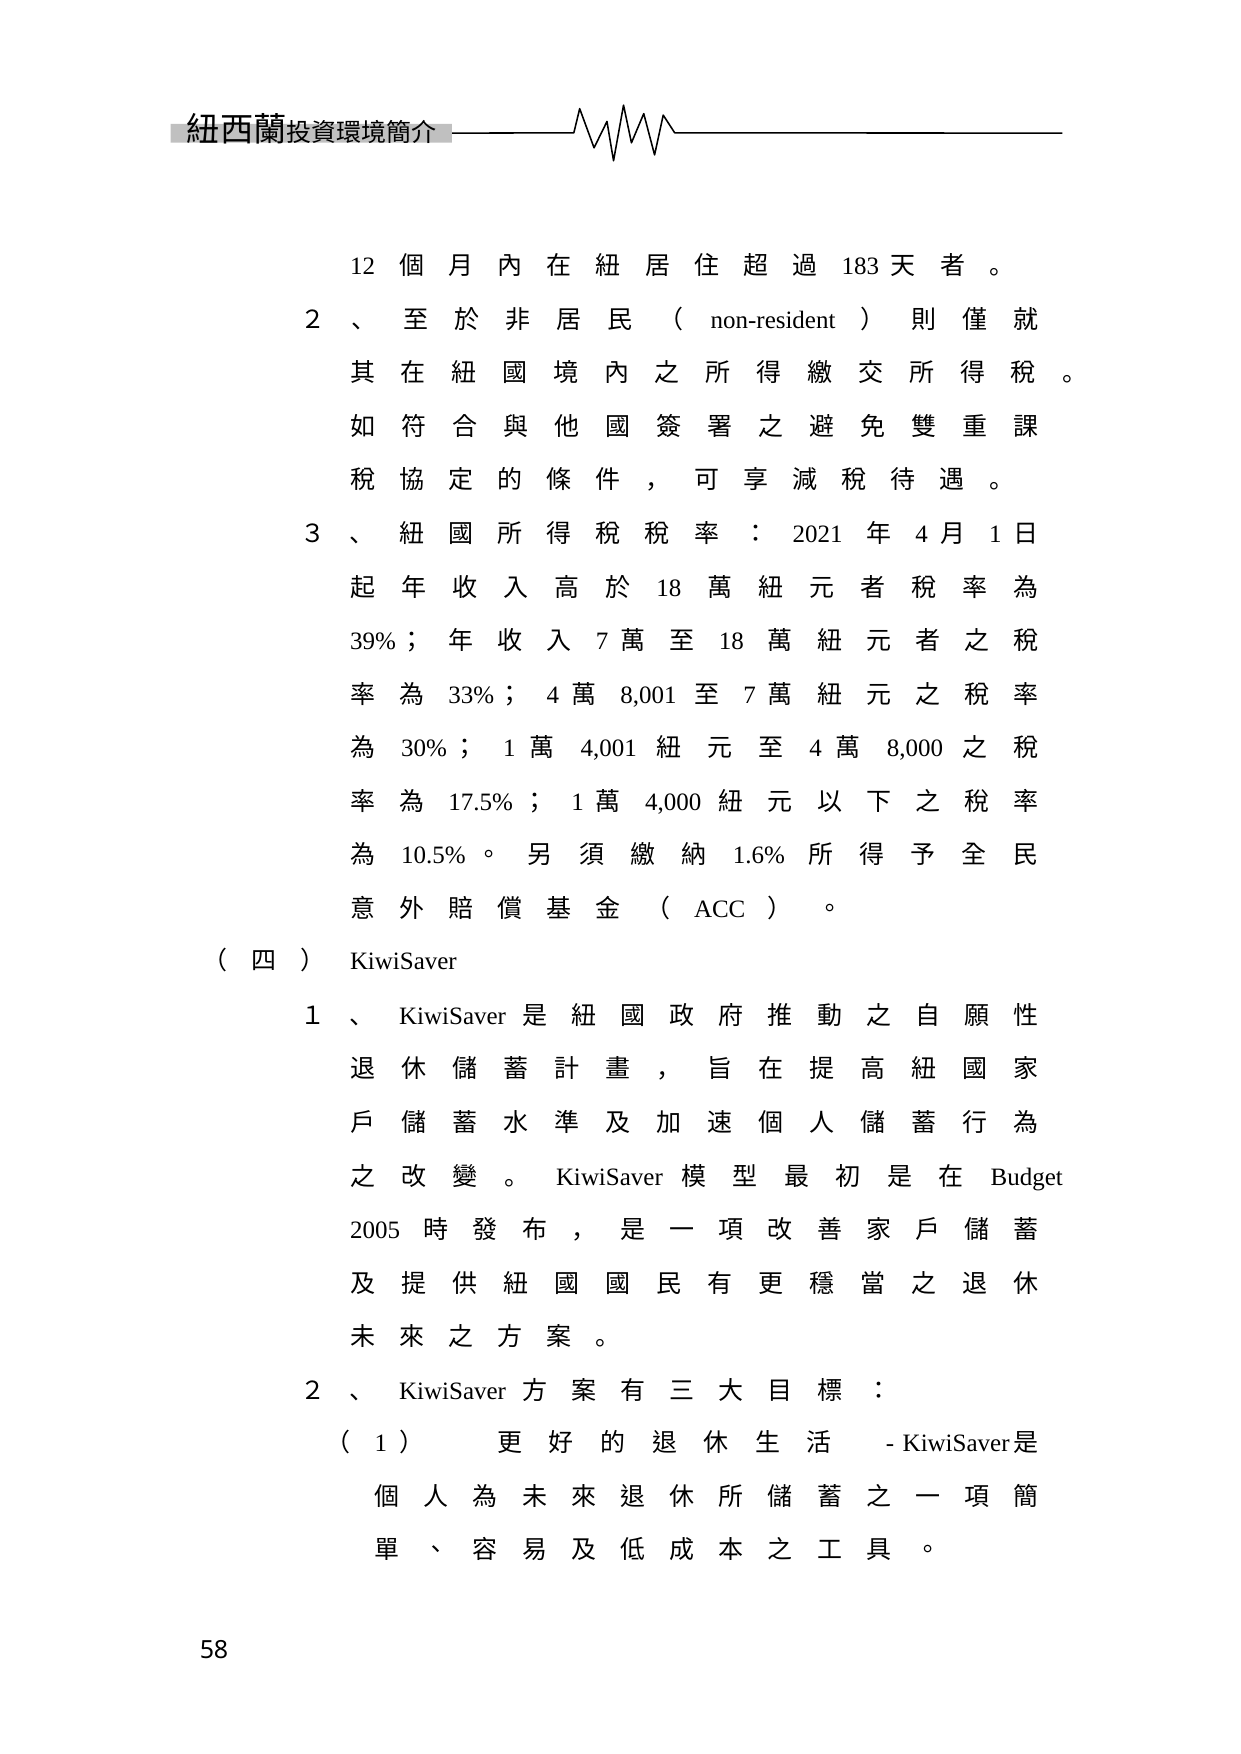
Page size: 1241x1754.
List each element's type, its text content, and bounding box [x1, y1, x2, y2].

text ２、至於非居民（non-resident）則僅就其在紐國境內之所得繳交所得稅。如符合與他國簽署之避免雙重課稅協定的條件，可享減稅待遇。 [276, 291, 1063, 505]
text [276, 237, 1063, 291]
text （1） 更好的退休生活 - KiwiSaver是個人為未來退休所儲蓄之一項簡單、容易及低成本之工具。 [301, 1415, 1063, 1576]
text （四）KiwiSaver [202, 933, 1063, 987]
text ３、紐國所得稅稅率：2021年4月1日起年收入高於18萬紐元者稅率為39%；年收入7萬至18萬紐元者之稅率為33%；4萬8,001至7萬紐元之稅率為30%；1萬4,001紐元至4萬8,000之稅率為17.5%；1萬4,000紐元以下之稅率為10.5%。另須繳納1.6%所得予全民意外賠償基金（ACC）。 [276, 505, 1063, 933]
text ２、KiwiSaver方案有三大目標： [276, 1362, 1063, 1415]
text １、KiwiSaver是紐國政府推動之自願性退休儲蓄計畫，旨在提高紐國家戶儲蓄水準及加速個人儲蓄行為之改變。KiwiSaver模型最初是在Budget 2005時發布，是一項改善家戶儲蓄及提供紐國國民有更穩當之退休未來之方案。 [276, 987, 1063, 1362]
